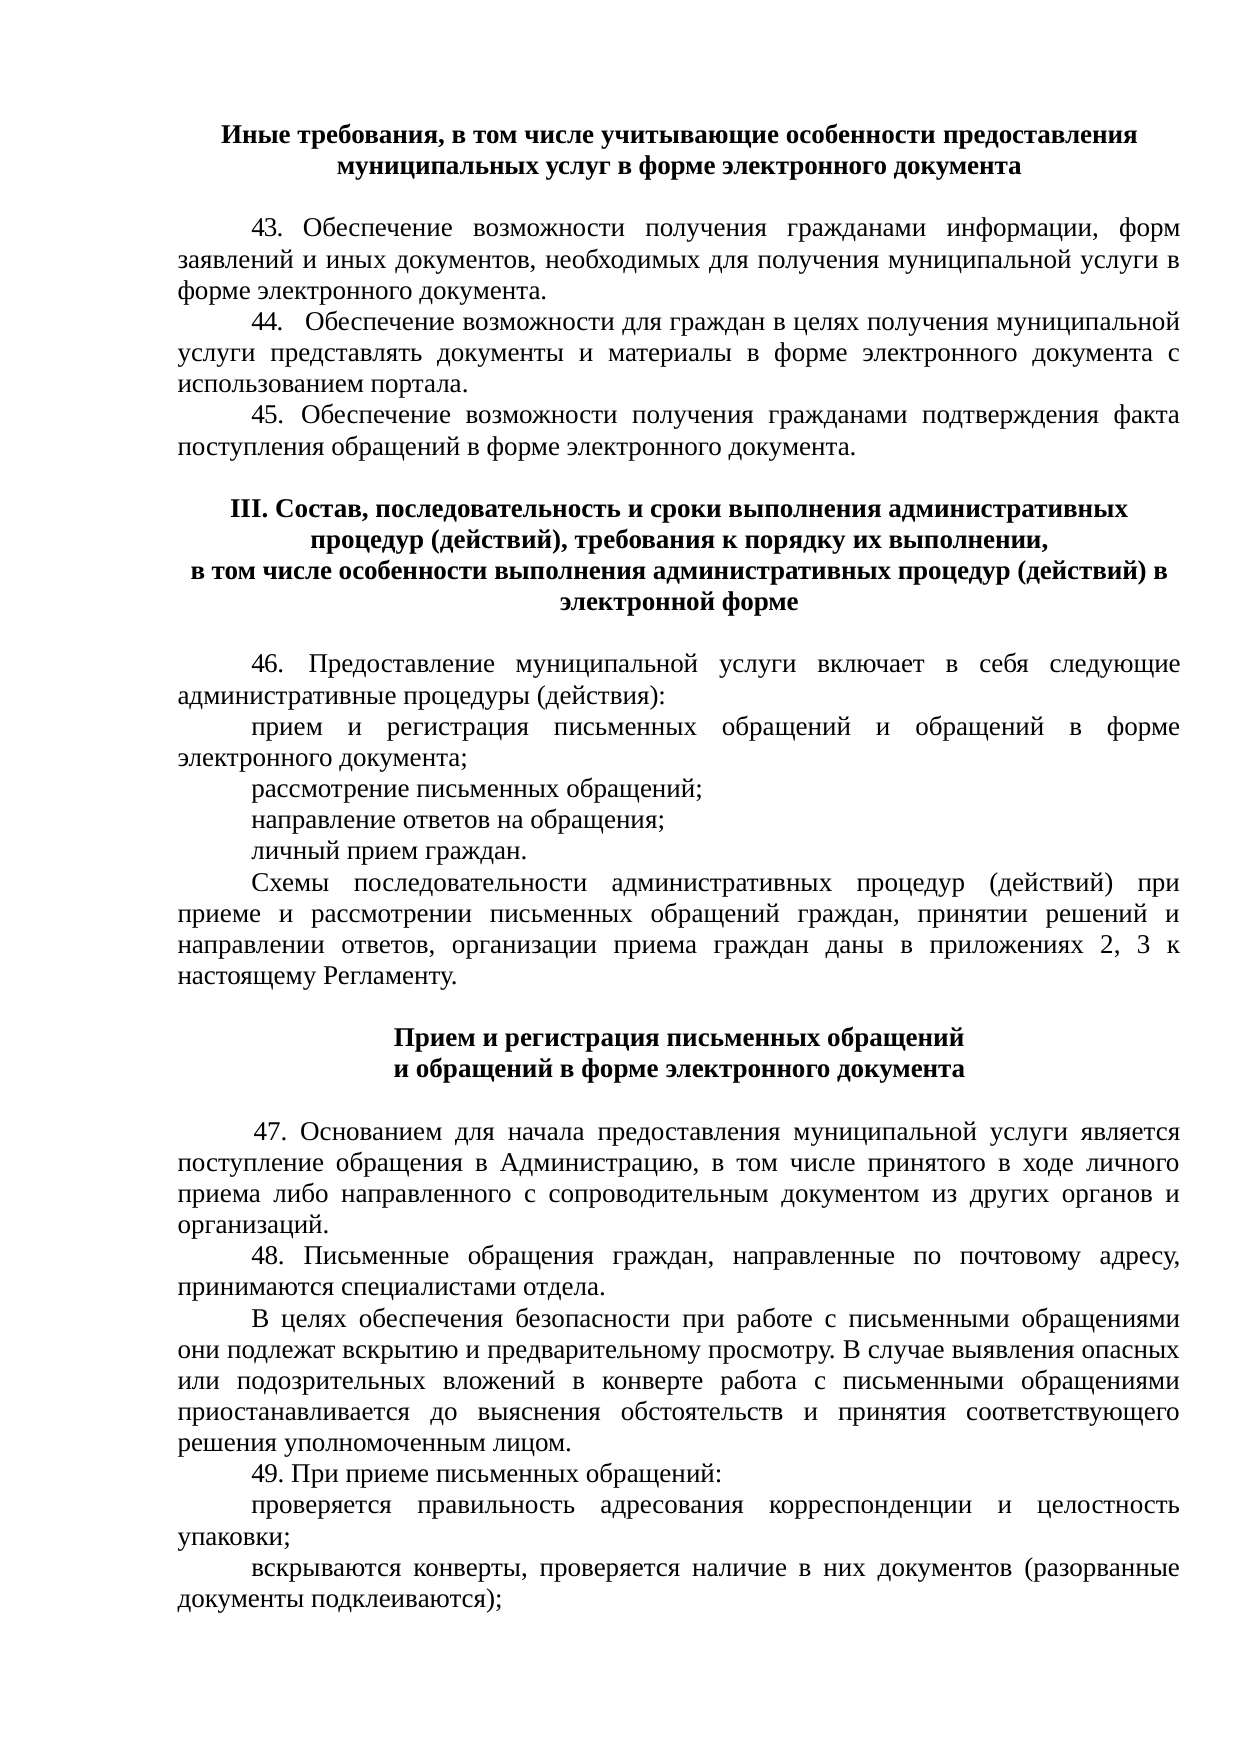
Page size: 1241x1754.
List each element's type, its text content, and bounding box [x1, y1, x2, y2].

text Прием и регистрация письменных обращений [177, 1021, 1181, 1052]
text В целях обеспечения безопасности при работе с письменными обращениями они подлежат вскрытию и предварительному просмотру. В случае выявления опасных или подозрительных вложений в конверте работа с письменными обращениями приостанавливается до выяснения обстоятельств и принятия соответствующего решения уполномоченным лицом. [177, 1302, 1181, 1457]
text 44. Обеспечение возможности для граждан в целях получения муниципальной услуги представлять документы и материалы в форме электронного документа с использованием портала. [177, 305, 1181, 398]
text Схемы последовательности административных процедур (действий) при приеме и рассмотрении письменных обращений граждан, принятии решений и направлении ответов, организации приема граждан даны в приложениях 2, 3 к настоящему Регламенту. [177, 866, 1181, 990]
text проверяется правильность адресования корреспонденции и целостность упаковки; [177, 1488, 1181, 1551]
text III. Состав, последовательность и сроки выполнения административных процедур (действий), требования к порядку их выполнении, [177, 492, 1181, 554]
text направление ответов на обращения; [177, 803, 1181, 834]
text 45. Обеспечение возможности получения гражданами подтверждения факта поступления обращений в форме электронного документа. [177, 398, 1181, 461]
text личный прием граждан. [177, 834, 1181, 866]
text 49. При приеме письменных обращений: [177, 1457, 1181, 1488]
text 46. Предоставление муниципальной услуги включает в себя следующие административные процедуры (действия): [177, 648, 1181, 710]
text 48. Письменные обращения граждан, направленные по почтовому адресу, принимаются специалистами отдела. [177, 1239, 1181, 1302]
text прием и регистрация письменных обращений и обращений в форме электронного документа; [177, 710, 1181, 772]
text 43. Обеспечение возможности получения гражданами информации, форм заявлений и иных документов, необходимых для получения муниципальной услуги в форме электронного документа. [177, 212, 1181, 305]
text рассмотрение письменных обращений; [177, 772, 1181, 803]
text в том числе особенности выполнения административных процедур (действий) в электронной форме [177, 554, 1181, 616]
text вскрываются конверты, проверяется наличие в них документов (разорванные документы подклеиваются); [177, 1551, 1181, 1613]
text и обращений в форме электронного документа [177, 1052, 1181, 1084]
text Иные требования, в том числе учитывающие особенности предоставления муниципальных услуг в форме электронного документа [177, 118, 1181, 180]
text 47. Основанием для начала предоставления муниципальной услуги является поступление обращения в Администрацию, в том числе принятого в ходе личного приема либо направленного с сопроводительным документом из других органов и организаций. [177, 1115, 1181, 1239]
